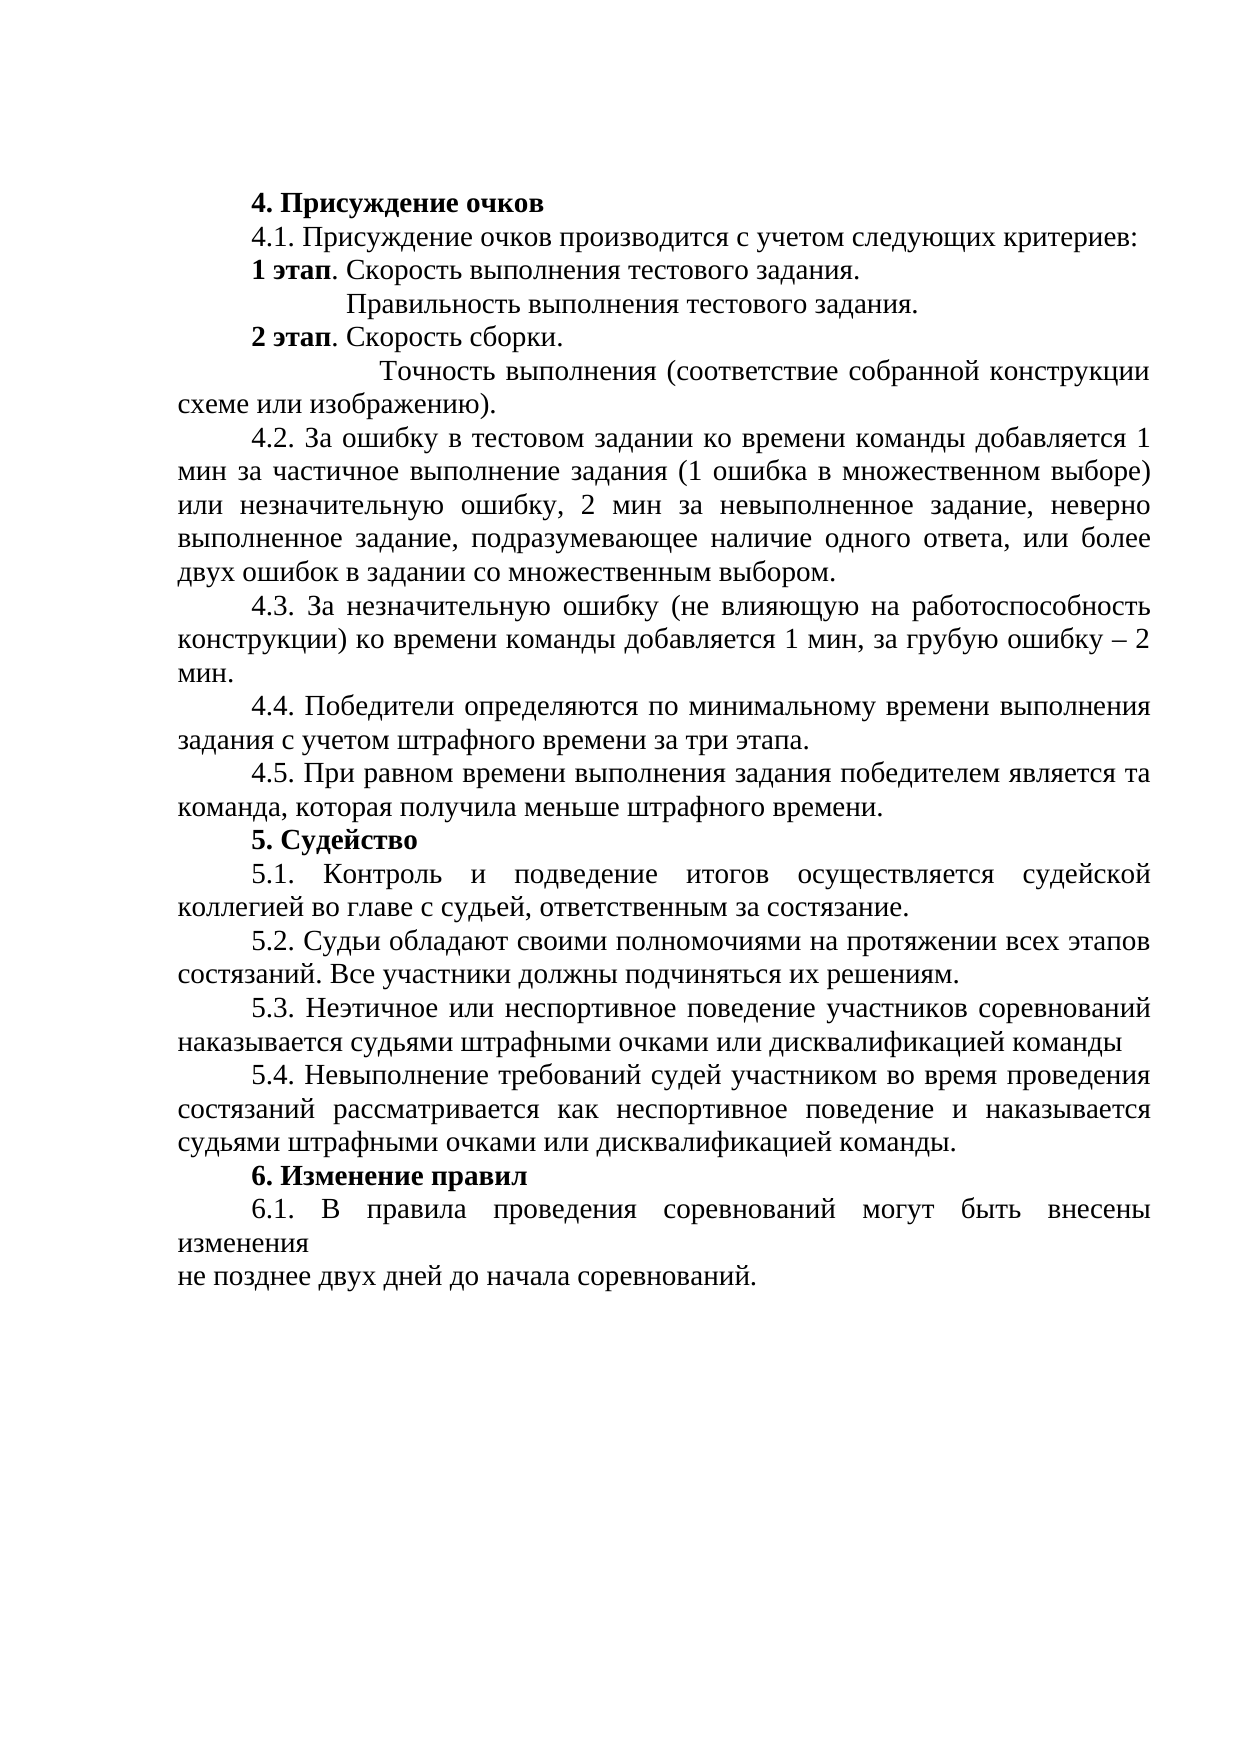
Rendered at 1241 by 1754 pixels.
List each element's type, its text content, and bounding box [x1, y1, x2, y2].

text 6.1. В правила проведения соревнований могут быть внесены изменения не позднее двух дней до начала соревнований. [177, 1191, 1152, 1292]
text 6. Изменение правил [177, 1158, 1033, 1191]
text 5.3. Неэтичное или неспортивное поведение участников соревнований наказывается судьями штрафными очками или дисквалификацией команды [177, 990, 1152, 1057]
text 4.3. За незначительную ошибку (не влияющую на работоспособность конструкции) ко времени команды добавляется 1 мин, за грубую ошибку – 2 мин. [177, 588, 1152, 688]
text 4. Присуждение очков [177, 185, 1152, 219]
text 5.2. Судьи обладают своими полномочиями на протяжении всех этапов состязаний. Все участники должны подчиняться их решениям. [177, 923, 1152, 990]
text Правильность выполнения тестового задания. [177, 286, 1152, 319]
text 4.1. Присуждение очков производится с учетом следующих критериев: [177, 219, 1152, 252]
text 4.5. При равном времени выполнения задания победителем является та команда, которая получила меньше штрафного времени. [177, 755, 1152, 822]
text Точность выполнения (соответствие собранной конструкции схеме или изображению). [177, 353, 1152, 420]
text 5. Судейство [177, 822, 1152, 856]
text 5.1. Контроль и подведение итогов осуществляется судейской коллегией во главе с судьей, ответственным за состязание. [177, 856, 1152, 923]
text 5.4. Невыполнение требований судей участником во время проведения состязаний рассматривается как неспортивное поведение и наказывается судьями штрафными очками или дисквалификацией команды. [177, 1057, 1152, 1158]
text 4.4. Победители определяются по минимальному времени выполнения задания с учетом штрафного времени за три этапа. [177, 688, 1152, 755]
text 4.2. За ошибку в тестовом задании ко времени команды добавляется 1 мин за частичное выполнение задания (1 ошибка в множественном выборе) или незначительную ошибку, 2 мин за невыполненное задание, неверно выполненное задание, подразумевающее наличие одного ответа, или более двух ошибок в задании со множественным выбором. [177, 420, 1152, 588]
text 1 этап. Скорость выполнения тестового задания. [177, 252, 1152, 286]
text 2 этап. Скорость сборки. [177, 319, 1152, 353]
